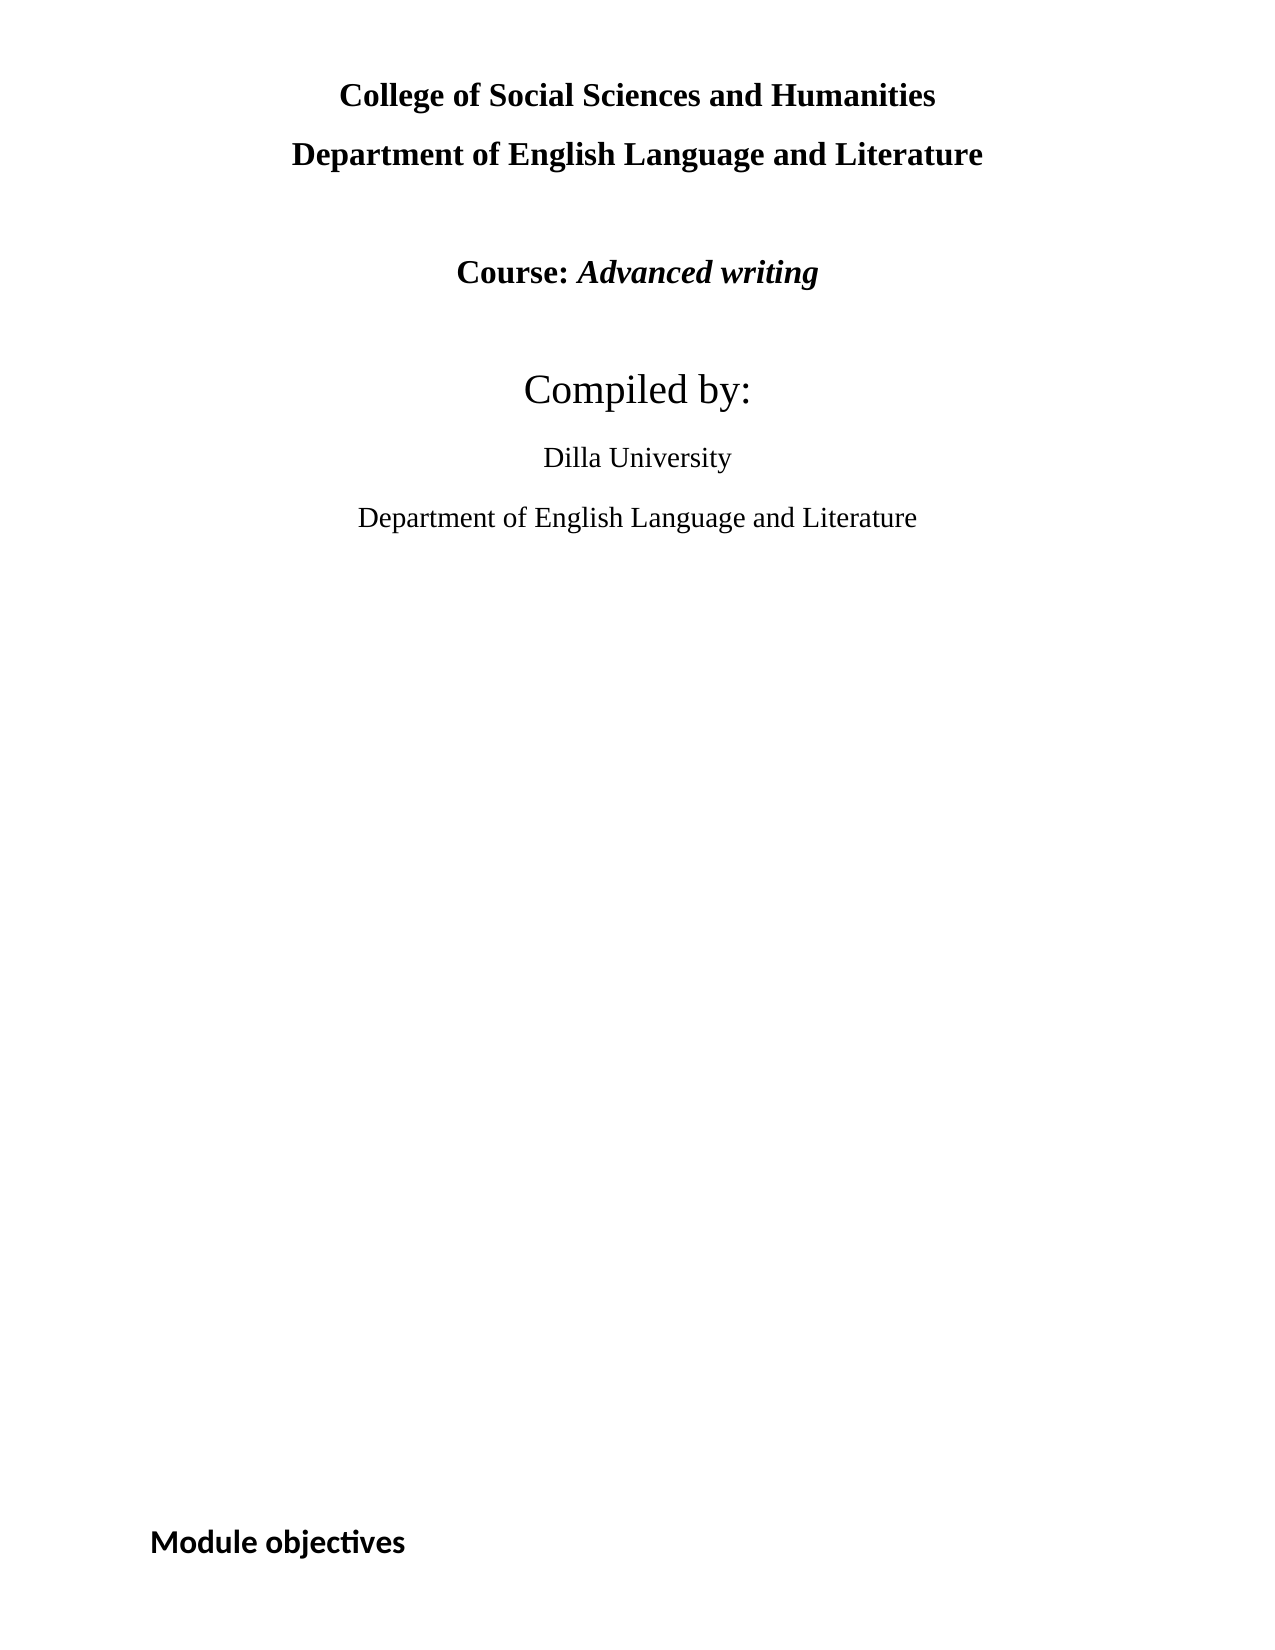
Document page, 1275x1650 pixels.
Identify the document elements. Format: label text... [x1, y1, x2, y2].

text Module objectives [150, 1521, 1125, 1561]
